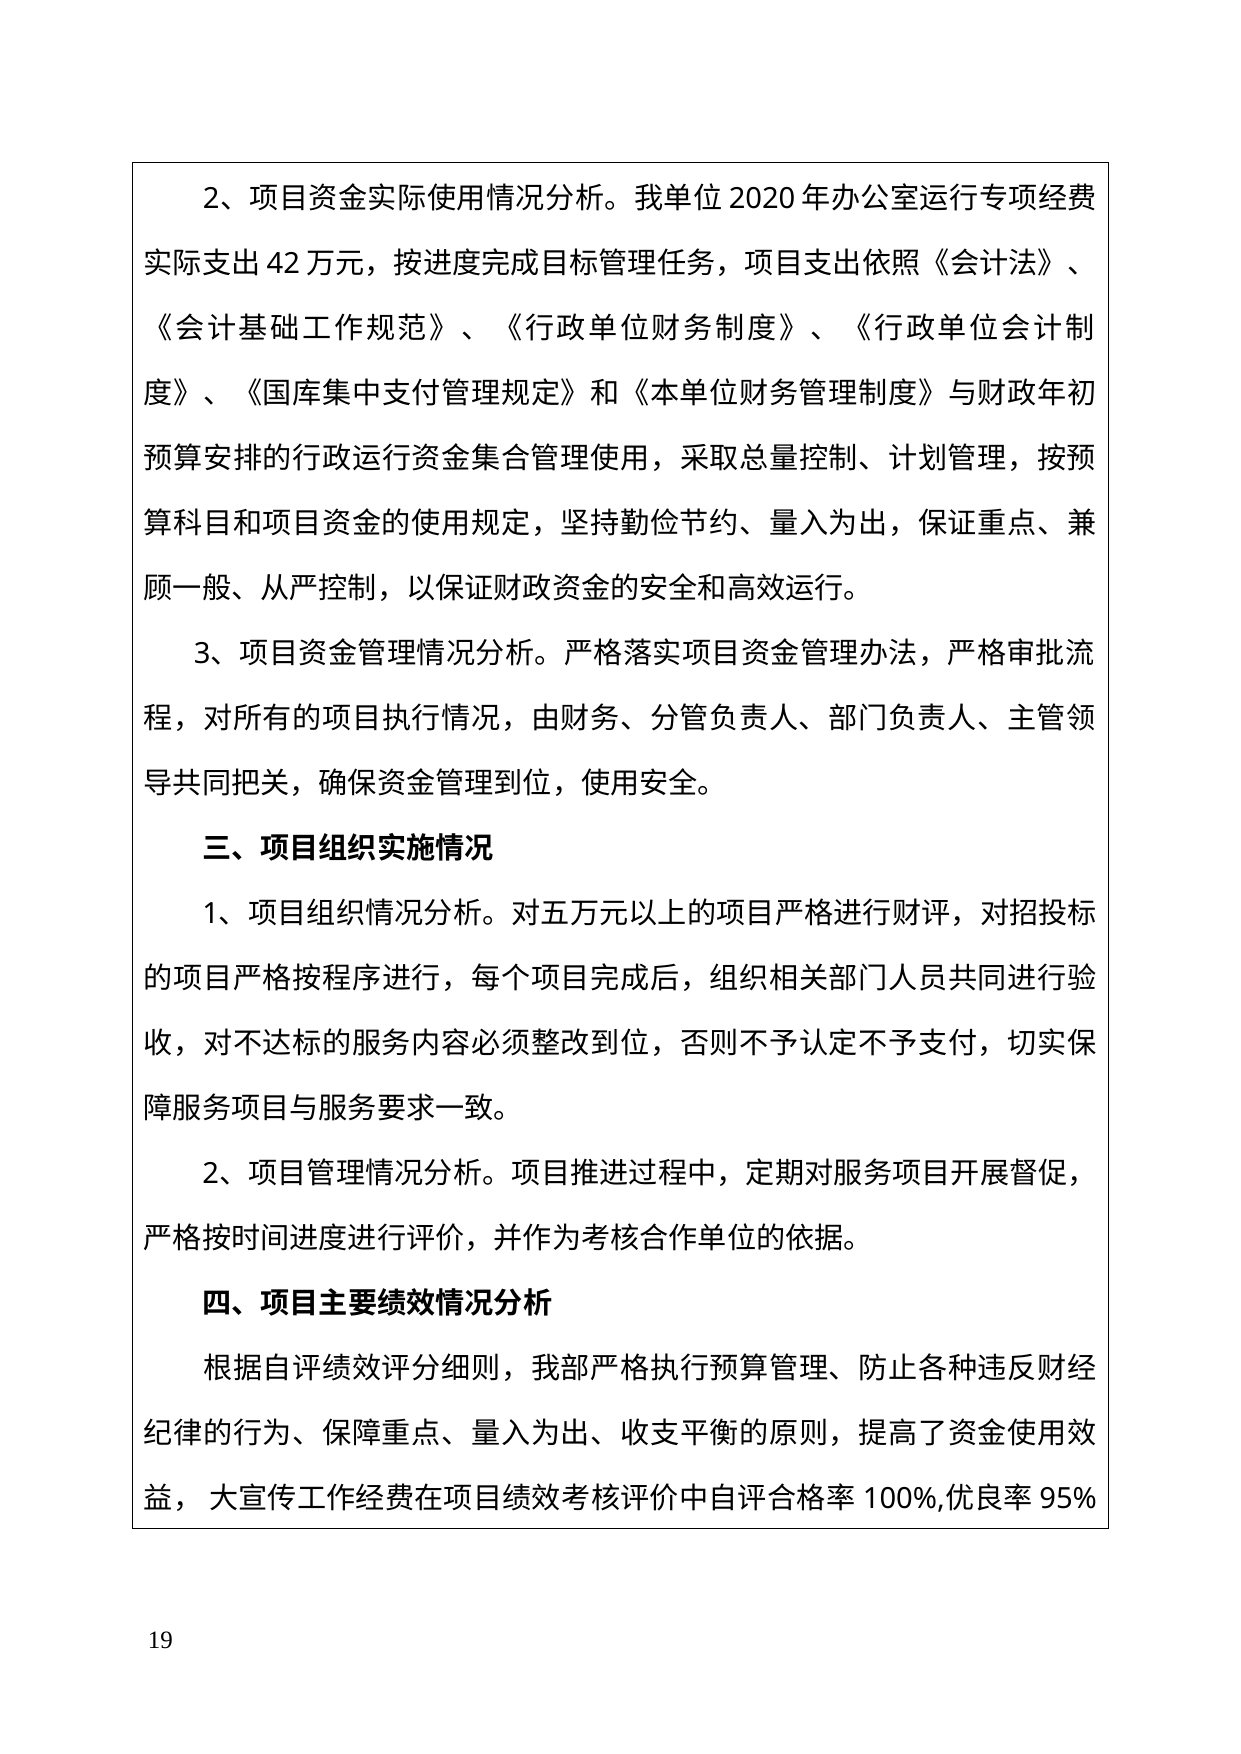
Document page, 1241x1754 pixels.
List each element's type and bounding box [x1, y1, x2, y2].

table_header [133, 163, 1108, 1528]
